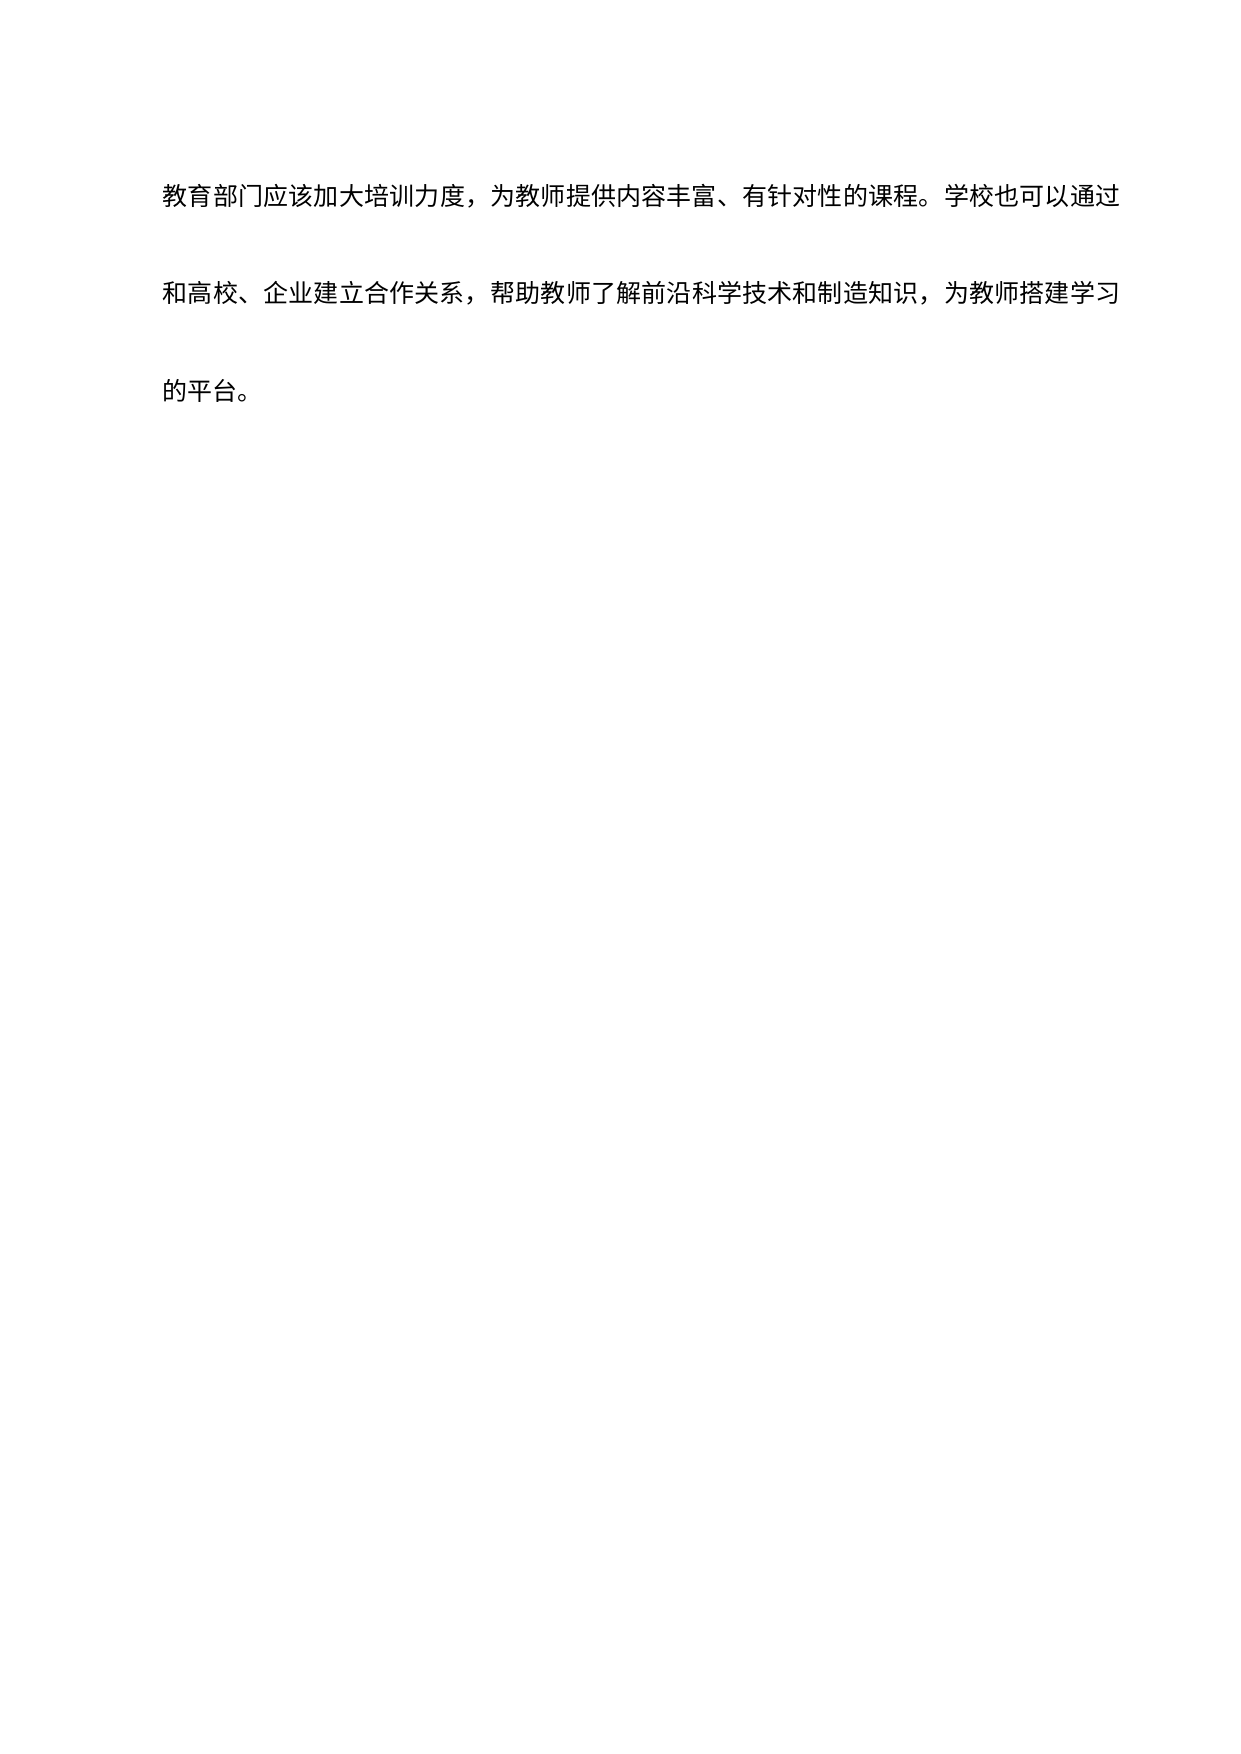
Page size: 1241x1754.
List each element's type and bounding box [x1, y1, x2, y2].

text [162, 162, 1122, 422]
